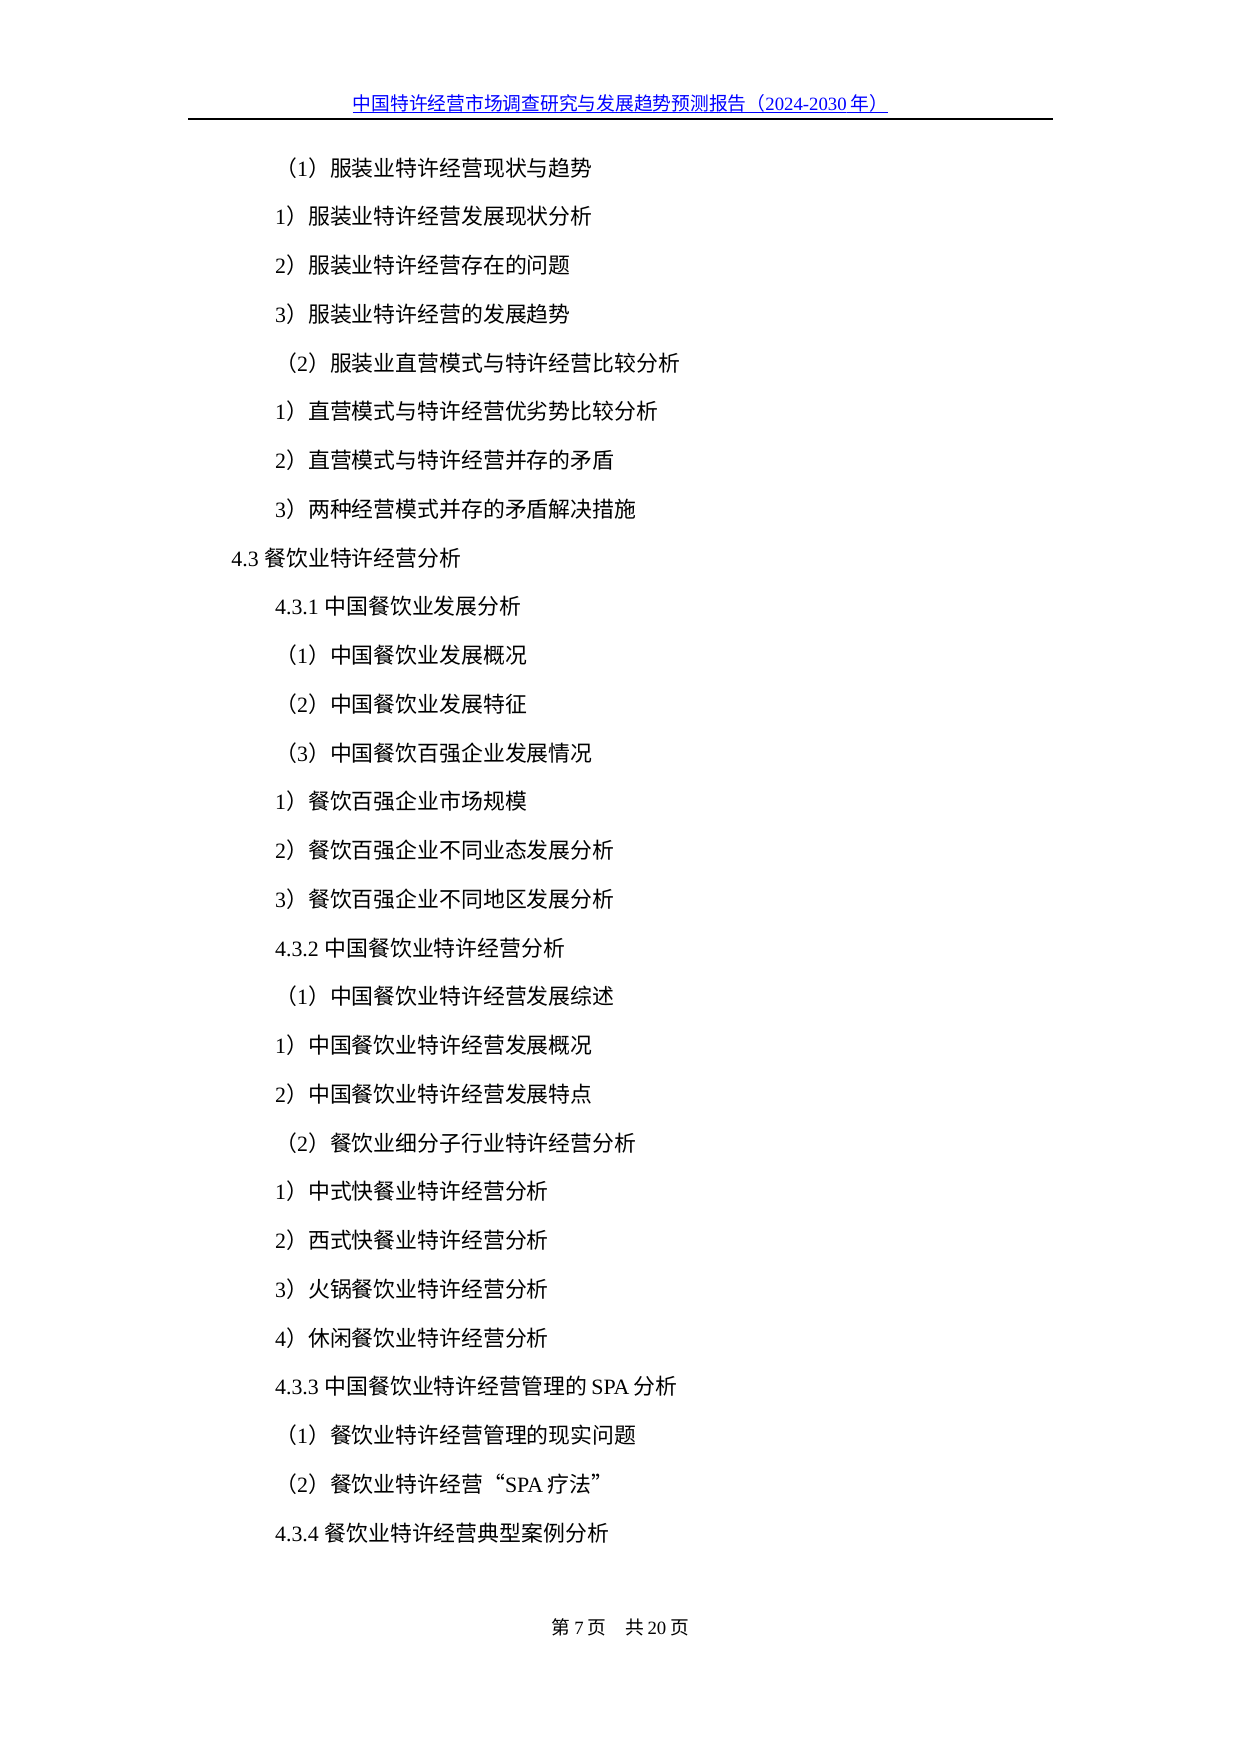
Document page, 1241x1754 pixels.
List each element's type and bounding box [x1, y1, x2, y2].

text [187, 150, 1053, 1548]
